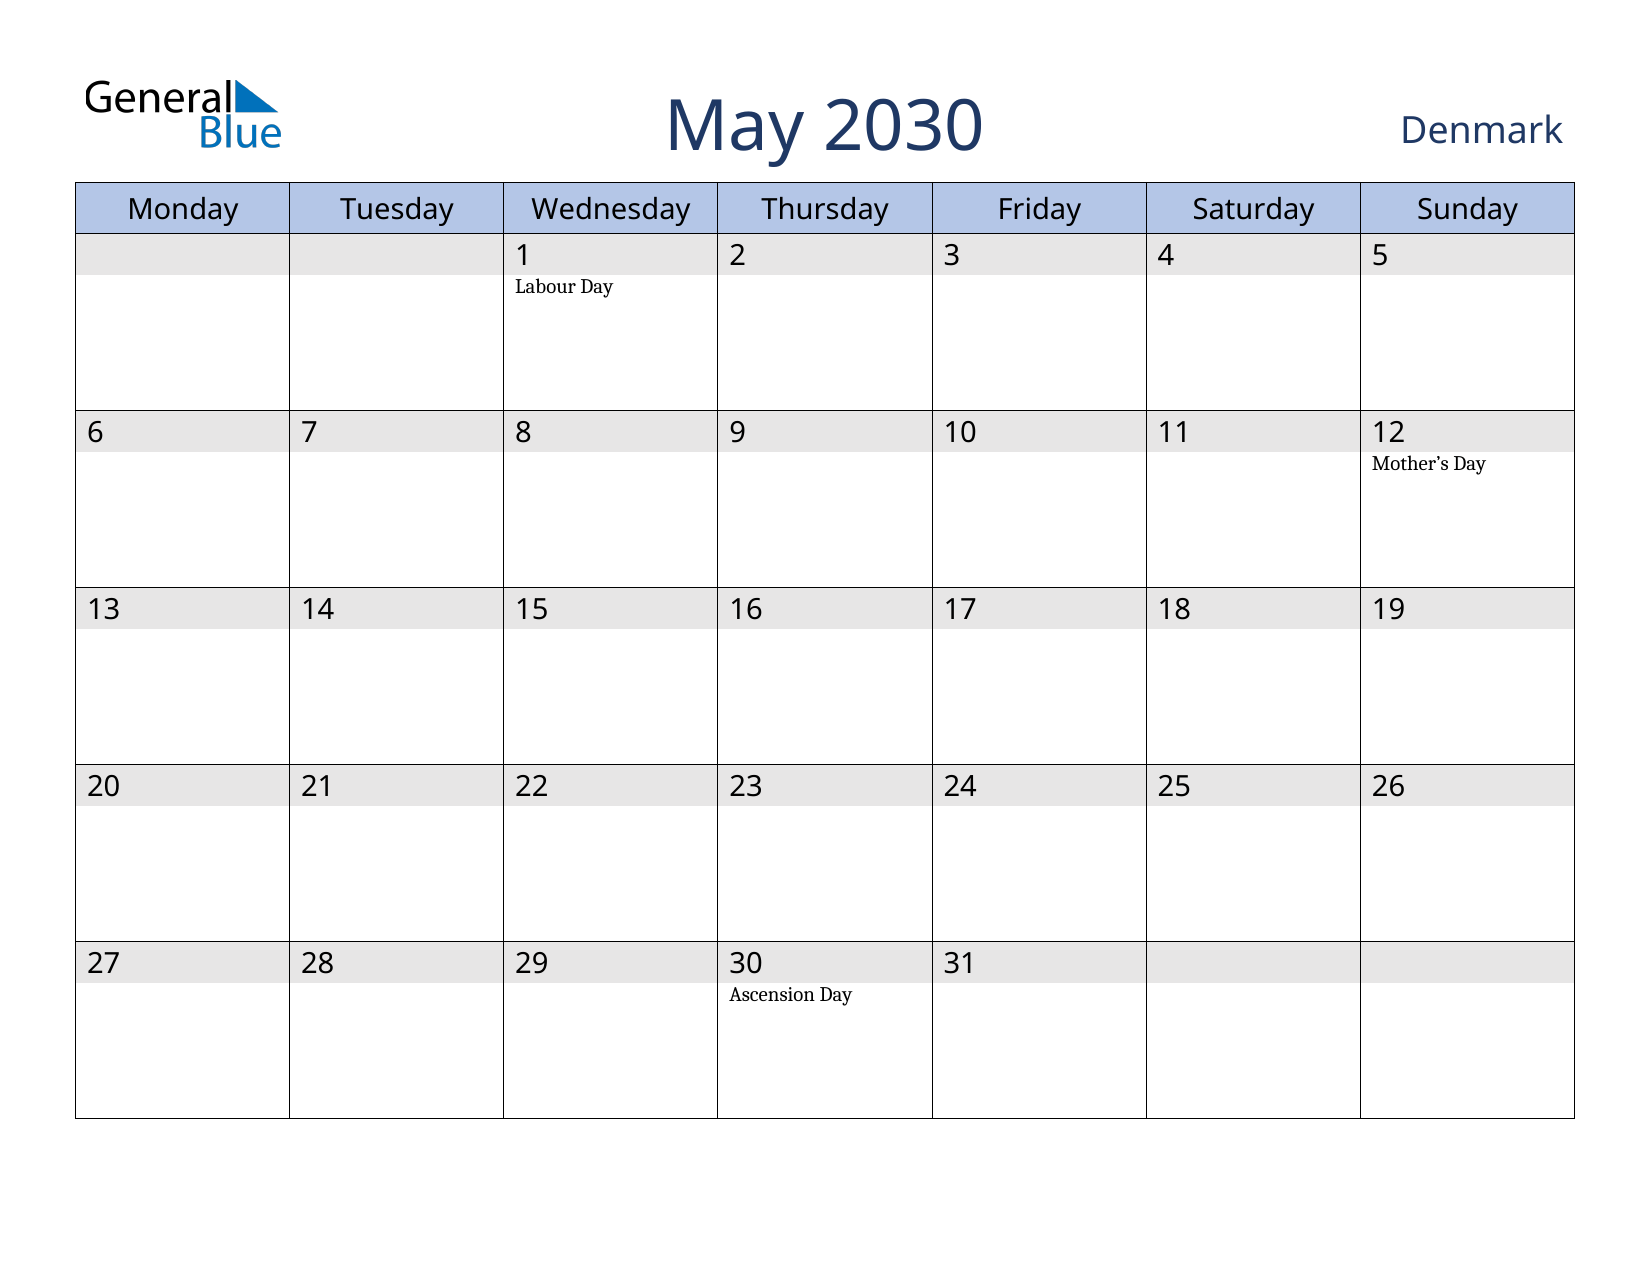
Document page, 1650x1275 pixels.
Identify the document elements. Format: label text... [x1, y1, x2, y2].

table_cell 24 [933, 765, 1146, 806]
table_cell 7 [290, 411, 503, 452]
table_cell [76, 275, 289, 410]
table_cell 15 [504, 588, 717, 629]
table_cell 3 [933, 234, 1146, 275]
table_cell [718, 806, 932, 941]
table_cell 25 [1147, 765, 1360, 806]
table_cell Saturday [1147, 183, 1360, 233]
table_cell [504, 452, 717, 587]
table_cell 4 [1147, 234, 1360, 275]
table_cell [1147, 942, 1360, 983]
table_cell [933, 275, 1146, 410]
table_cell [1147, 275, 1360, 410]
table_cell [1361, 275, 1574, 410]
table_cell [933, 983, 1146, 1118]
table_cell Tuesday [290, 183, 503, 233]
table_cell 22 [504, 765, 717, 806]
table_cell 16 [718, 588, 932, 629]
table_cell [76, 983, 289, 1118]
table_cell 27 [76, 942, 289, 983]
table_cell [504, 629, 717, 764]
table_cell [290, 234, 503, 275]
table_cell 20 [76, 765, 289, 806]
table_cell [933, 806, 1146, 941]
table_cell 29 [504, 942, 717, 983]
table_cell 23 [718, 765, 932, 806]
table_cell [76, 452, 289, 587]
table_cell Ascension Day [718, 983, 932, 1118]
table_cell 11 [1147, 411, 1360, 452]
table_cell [290, 629, 503, 764]
table_cell 2 [718, 234, 932, 275]
table_cell 30 [718, 942, 932, 983]
table_cell [76, 629, 289, 764]
table_header May 2030 [504, 75, 1146, 182]
table_cell Wednesday [504, 183, 717, 233]
table_cell [1361, 806, 1574, 941]
table_cell [290, 806, 503, 941]
table_cell 9 [718, 411, 932, 452]
table_header Denmark [1146, 75, 1574, 182]
table_cell [290, 275, 503, 410]
table_cell [1361, 629, 1574, 764]
table_cell [718, 452, 932, 587]
table_cell 6 [76, 411, 289, 452]
table_cell [1147, 452, 1360, 587]
table_cell [76, 234, 289, 275]
table_cell 8 [504, 411, 717, 452]
table_cell Mother’s Day [1361, 452, 1574, 587]
table_cell [504, 806, 717, 941]
table_cell 14 [290, 588, 503, 629]
table_cell Labour Day [504, 275, 717, 410]
table_cell [933, 452, 1146, 587]
table_cell 17 [933, 588, 1146, 629]
table_cell 26 [1361, 765, 1574, 806]
table_cell 28 [290, 942, 503, 983]
table_cell [1361, 942, 1574, 983]
table_cell [1361, 983, 1574, 1118]
table_cell [290, 452, 503, 587]
picture [86, 80, 281, 148]
table_cell 19 [1361, 588, 1574, 629]
table_cell 21 [290, 765, 503, 806]
table_cell [1147, 983, 1360, 1118]
table_cell [1147, 806, 1360, 941]
table_header [76, 75, 503, 182]
table_cell 12 [1361, 411, 1574, 452]
table_cell 13 [76, 588, 289, 629]
table_cell [933, 629, 1146, 764]
table_cell [718, 629, 932, 764]
table_cell Sunday [1361, 183, 1574, 233]
table_cell [718, 275, 932, 410]
table_cell [76, 806, 289, 941]
table_cell [504, 983, 717, 1118]
table_cell [1147, 629, 1360, 764]
table_cell Monday [76, 183, 289, 233]
table_cell 10 [933, 411, 1146, 452]
table_cell Friday [933, 183, 1146, 233]
table_cell [290, 983, 503, 1118]
table_cell 5 [1361, 234, 1574, 275]
table_cell 1 [504, 234, 717, 275]
table_cell 18 [1147, 588, 1360, 629]
table_cell Thursday [718, 183, 932, 233]
table_cell 31 [933, 942, 1146, 983]
